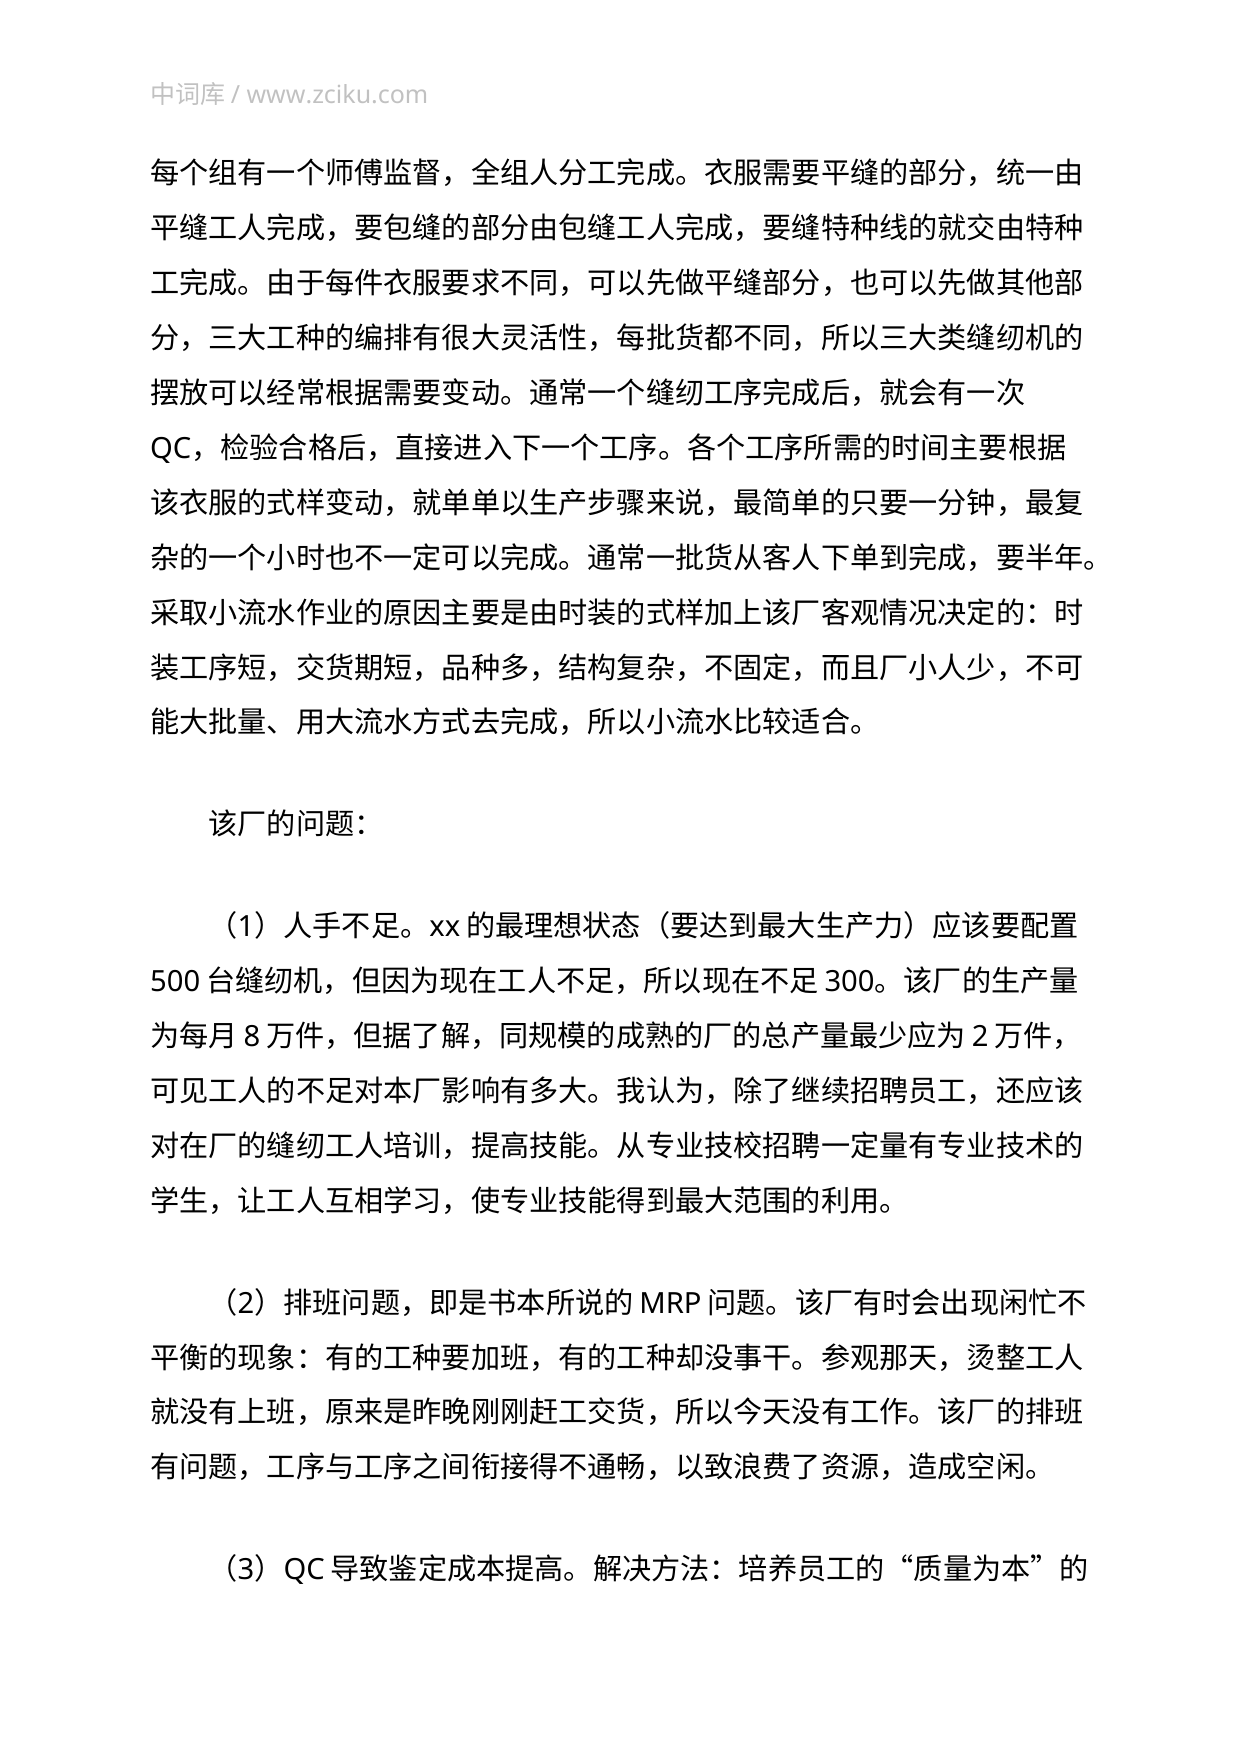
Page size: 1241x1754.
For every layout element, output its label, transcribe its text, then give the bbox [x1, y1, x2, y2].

text （2）排班问题，即是书本所说的MRP问题。该厂有时会出现闲忙不平衡的现象：有的工种要加班，有的工种却没事干。参观那天，烫整工人就没有上班，原来是昨晚刚刚赶工交货，所以今天没有工作。该厂的排班有问题，工序与工序之间衔接得不通畅，以致浪费了资源，造成空闲。 [150, 1279, 1090, 1486]
text （1）人手不足。xx的最理想状态（要达到最大生产力）应该要配置500台缝纫机，但因为现在工人不足，所以现在不足300。该厂的生产量为每月8万件，但据了解，同规模的成熟的厂的总产量最少应为2万件，可见工人的不足对本厂影响有多大。我认为，除了继续招聘员工，还应该对在厂的缝纫工人培训，提高技能。从专业技校招聘一定量有专业技术的学生，让工人互相学习，使专业技能得到最大范围的利用。 [150, 903, 1090, 1220]
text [150, 1546, 1090, 1588]
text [150, 150, 1090, 741]
text 该厂的问题： [150, 801, 1090, 843]
